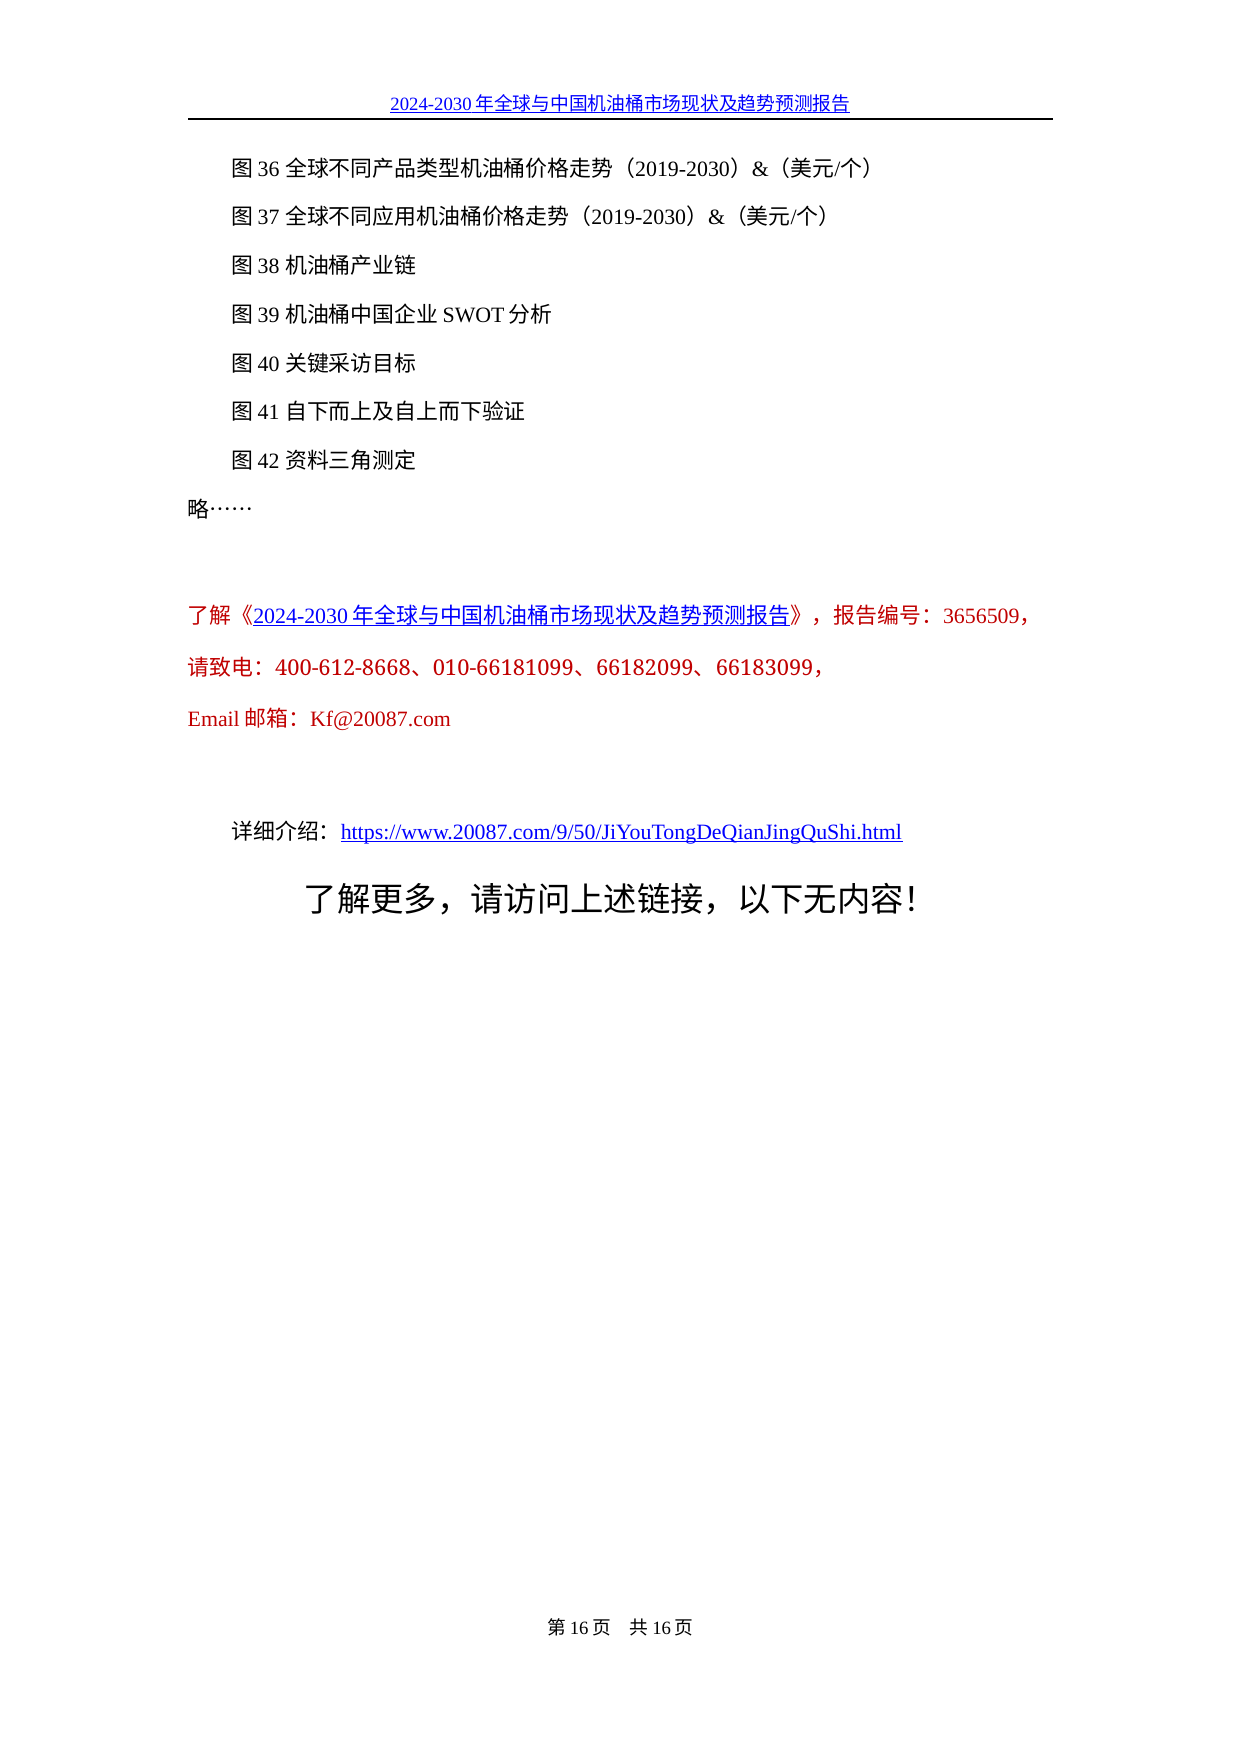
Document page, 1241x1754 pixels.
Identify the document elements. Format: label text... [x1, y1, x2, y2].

text Email邮箱：Kf@20087.com [187, 701, 1053, 733]
text 请致电：400-612-8668、010-66181099、66182099、66183099， [187, 649, 1053, 682]
text 详细介绍：https://www.20087.com/9/50/JiYouTongDeQianJingQuShi.html [187, 814, 1053, 846]
title 了解更多，请访问上述链接，以下无内容！ [187, 864, 1053, 929]
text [187, 150, 1053, 524]
text 了解《2024-2030年全球与中国机油桶市场现状及趋势预测报告》，报告编号：3656509， [187, 598, 1053, 630]
